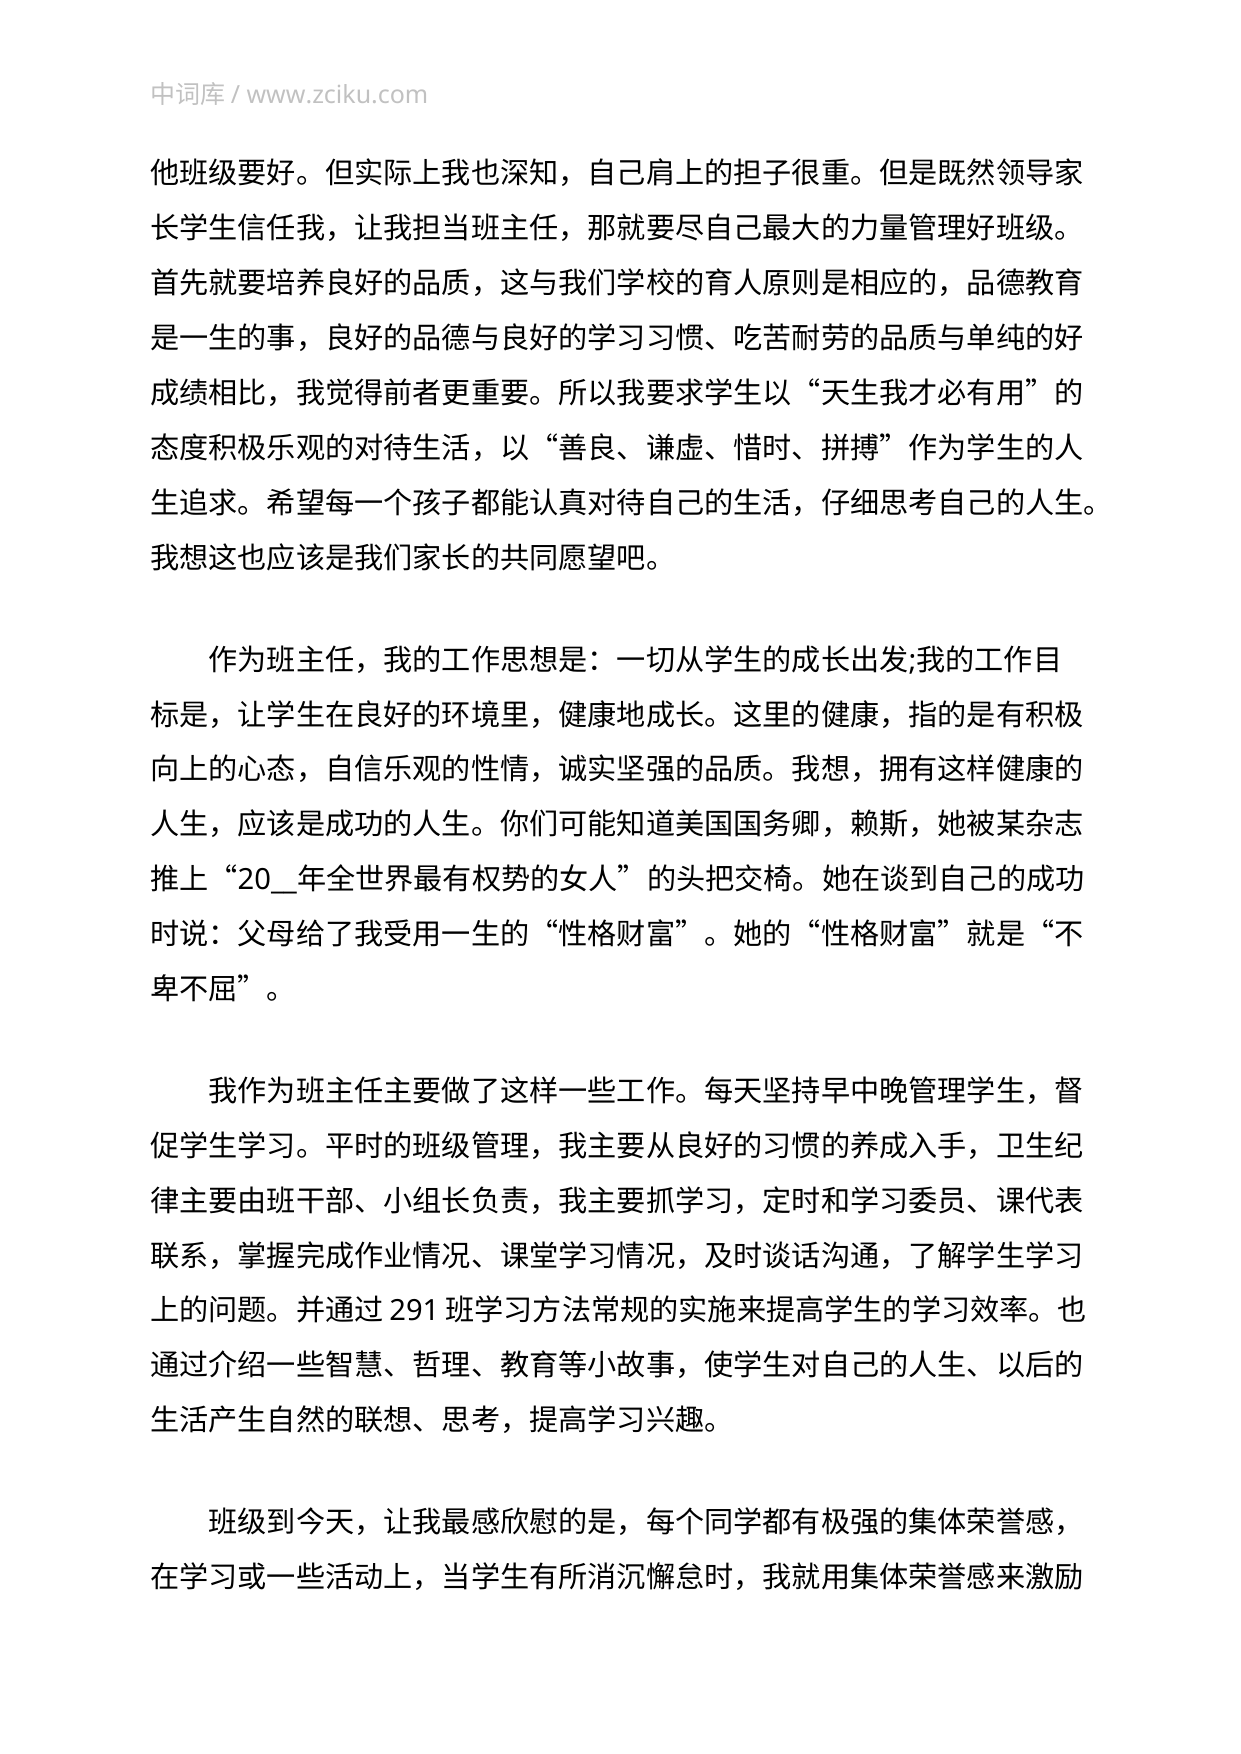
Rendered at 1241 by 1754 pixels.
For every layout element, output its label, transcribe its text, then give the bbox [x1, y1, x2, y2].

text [150, 1499, 1090, 1596]
text 作为班主任，我的工作思想是：一切从学生的成长出发;我的工作目标是，让学生在良好的环境里，健康地成长。这里的健康，指的是有积极向上的心态，自信乐观的性情，诚实坚强的品质。我想，拥有这样健康的人生，应该是成功的人生。你们可能知道美国国务卿，赖斯，她被某杂志推上“20__年全世界最有权势的女人”的头把交椅。她在谈到自己的成功时说：父母给了我受用一生的“性格财富”。她的“性格财富”就是“不卑不屈”。 [150, 636, 1090, 1008]
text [150, 150, 1090, 577]
text 我作为班主任主要做了这样一些工作。每天坚持早中晚管理学生，督促学生学习。平时的班级管理，我主要从良好的习惯的养成入手，卫生纪律主要由班干部、小组长负责，我主要抓学习，定时和学习委员、课代表联系，掌握完成作业情况、课堂学习情况，及时谈话沟通，了解学生学习上的问题。并通过291班学习方法常规的实施来提高学生的学习效率。也通过介绍一些智慧、哲理、教育等小故事，使学生对自己的人生、以后的生活产生自然的联想、思考，提高学习兴趣。 [150, 1067, 1090, 1439]
